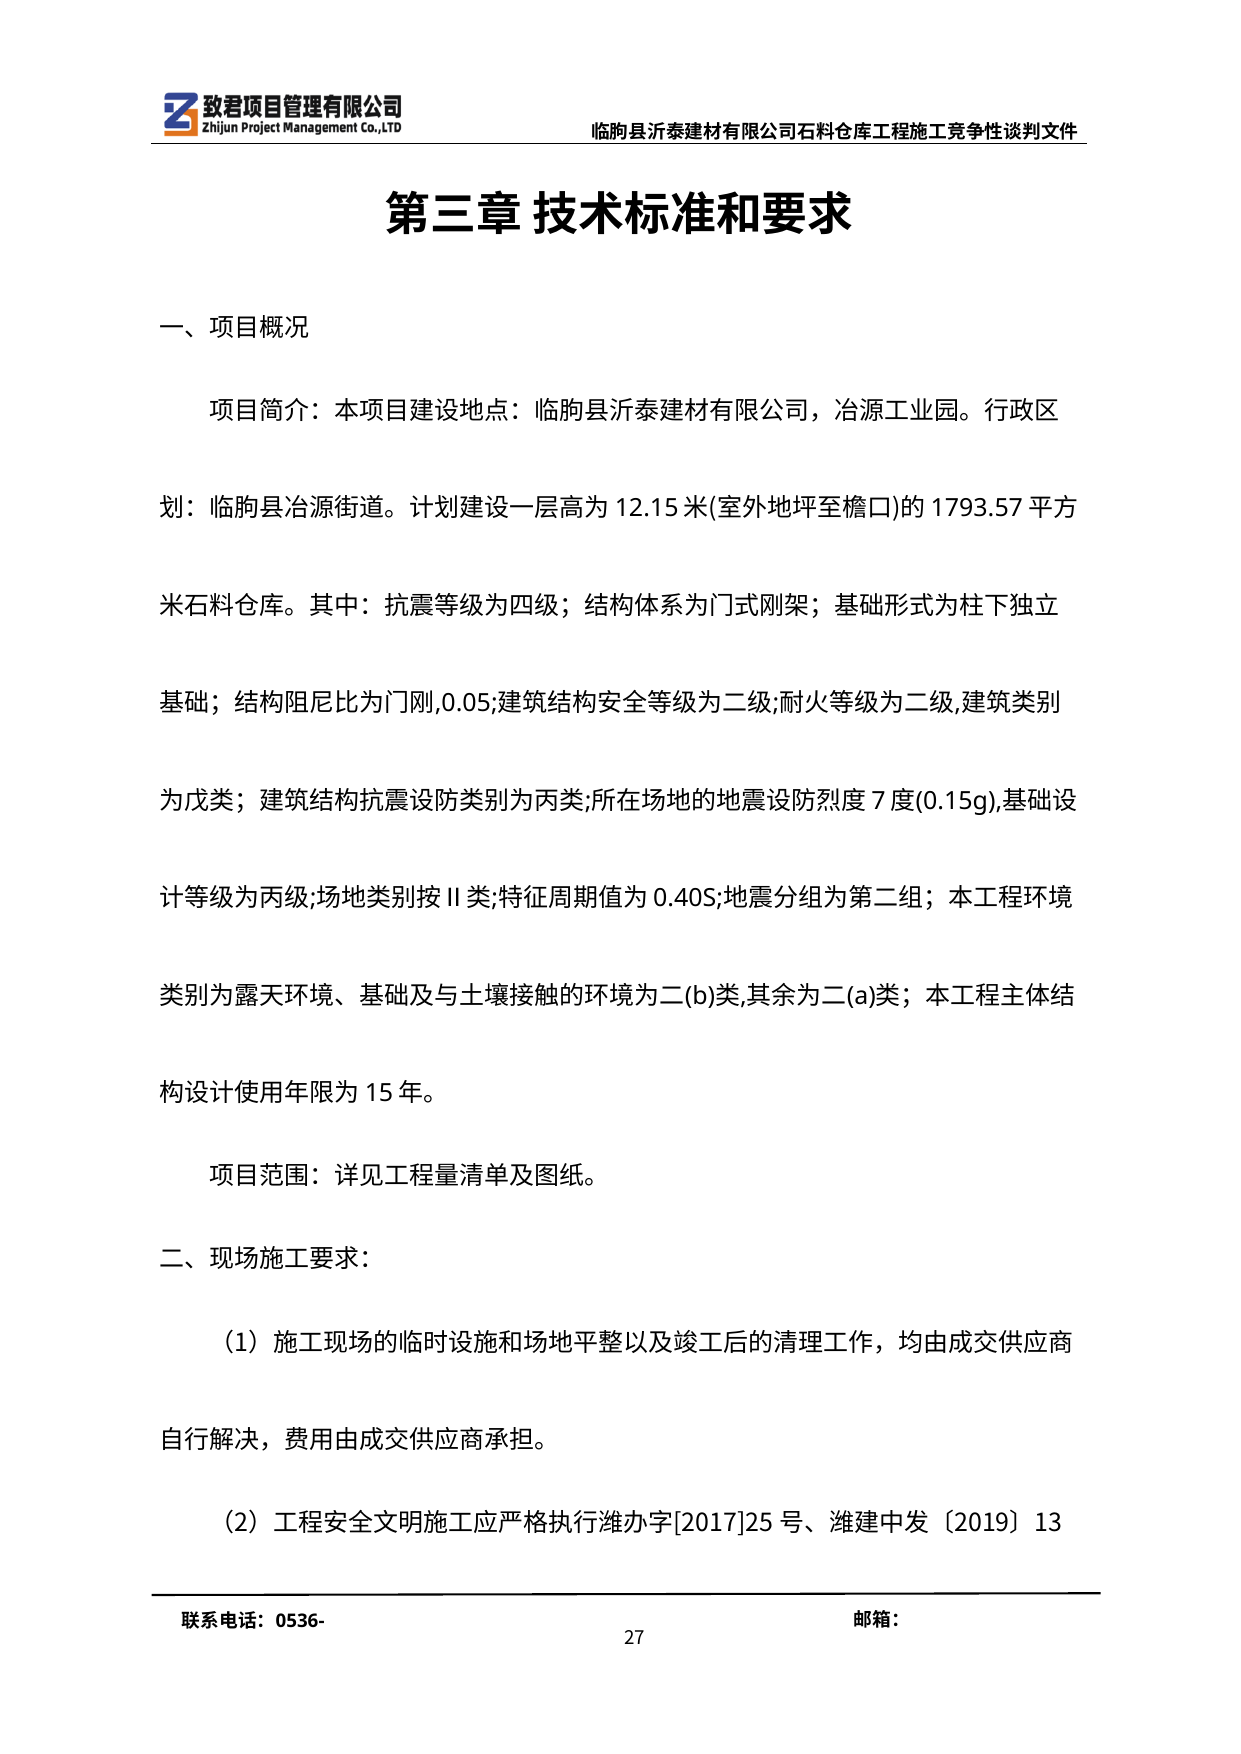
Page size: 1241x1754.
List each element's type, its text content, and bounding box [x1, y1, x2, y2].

text 项目范围：详见工程量清单及图纸。 [159, 1141, 1078, 1206]
subtitle 第三章 技术标准和要求 [159, 162, 1078, 259]
text 一、项目概况 [159, 293, 1078, 358]
picture [163, 91, 402, 137]
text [159, 1488, 1078, 1553]
text 项目简介：本项目建设地点：临朐县沂泰建材有限公司，冶源工业园。行政区划：临朐县冶源街道。计划建设一层高为12.15米(室外地坪至檐口)的1793.57平方米石料仓库。其中：抗震等级为四级；结构体系为门式刚架；基础形式为柱下独立基础；结构阻尼比为门刚,0.05;建筑结构安全等级为二级;耐火等级为二级,建筑类别为戊类；建筑结构抗震设防类别为丙类;所在场地的地震设防烈度7度(0.15g),基础设计等级为丙级;场地类别按Ⅱ类;特征周期值为0.40S;地震分组为第二组；本工程环境类别为露天环境、基础及与土壤接触的环境为二(b)类,其余为二(a)类；本工程主体结构设计使用年限为15年。 [159, 376, 1078, 1123]
text 二、现场施工要求： [159, 1224, 1078, 1289]
text （1）施工现场的临时设施和场地平整以及竣工后的清理工作，均由成交供应商自行解决，费用由成交供应商承担。 [159, 1308, 1078, 1470]
